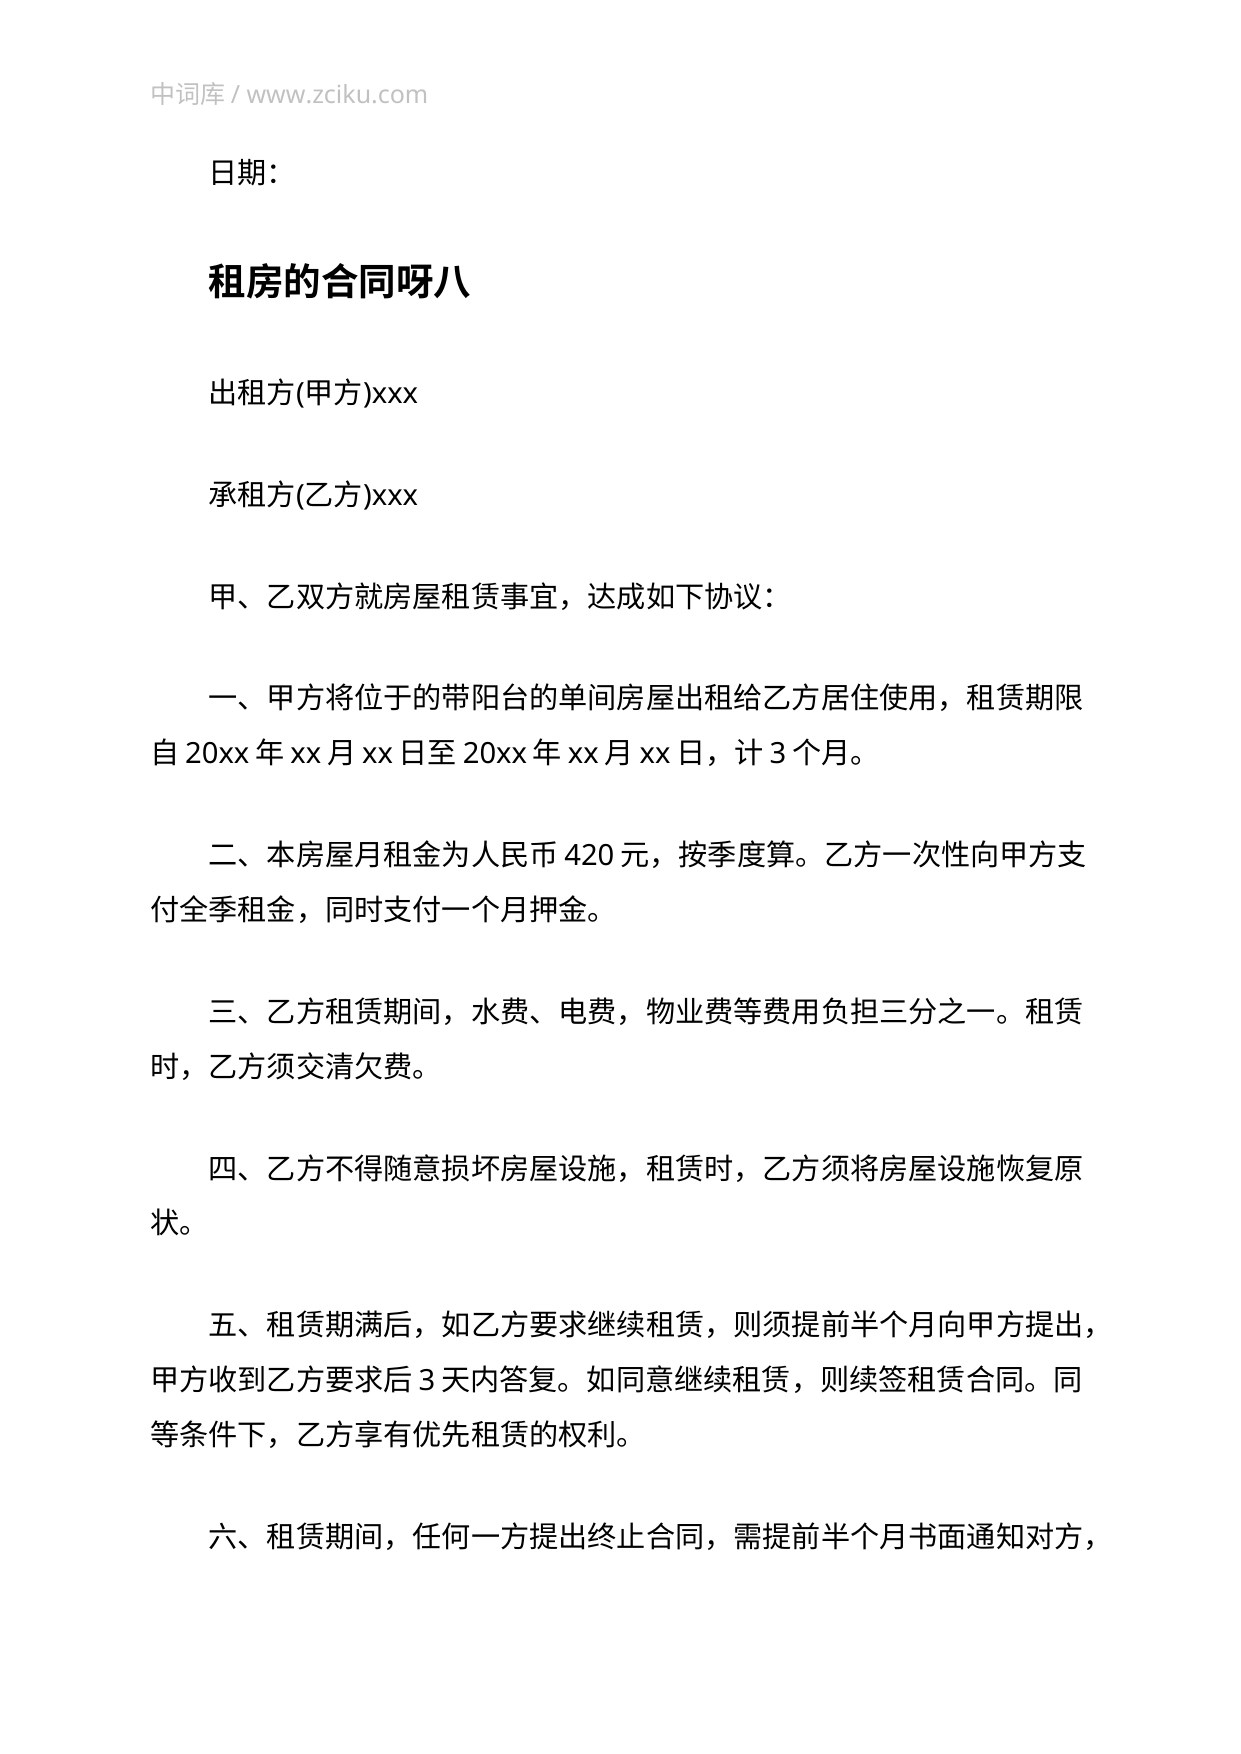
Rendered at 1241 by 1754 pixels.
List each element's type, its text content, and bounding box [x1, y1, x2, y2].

text 一、甲方将位于的带阳台的单间房屋出租给乙方居住使用，租赁期限自20xx年xx月xx日至20xx年xx月xx日，计3个月。 [150, 675, 1090, 772]
text 二、本房屋月租金为人民币420元，按季度算。乙方一次性向甲方支付全季租金，同时支付一个月押金。 [150, 832, 1090, 929]
text 四、乙方不得随意损坏房屋设施，租赁时，乙方须将房屋设施恢复原状。 [150, 1145, 1090, 1242]
text 承租方(乙方)xxx [150, 471, 1090, 513]
text 租房的合同呀八 [150, 252, 1090, 306]
text 出租方(甲方)xxx [150, 369, 1090, 412]
text 三、乙方租赁期间，水费、电费，物业费等费用负担三分之一。租赁时，乙方须交清欠费。 [150, 988, 1090, 1086]
text 甲、乙双方就房屋租赁事宜，达成如下协议： [150, 573, 1090, 615]
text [150, 1513, 1090, 1556]
text 日期： [150, 150, 1090, 192]
text 五、租赁期满后，如乙方要求继续租赁，则须提前半个月向甲方提出，甲方收到乙方要求后3天内答复。如同意继续租赁，则续签租赁合同。同等条件下，乙方享有优先租赁的权利。 [150, 1302, 1090, 1454]
